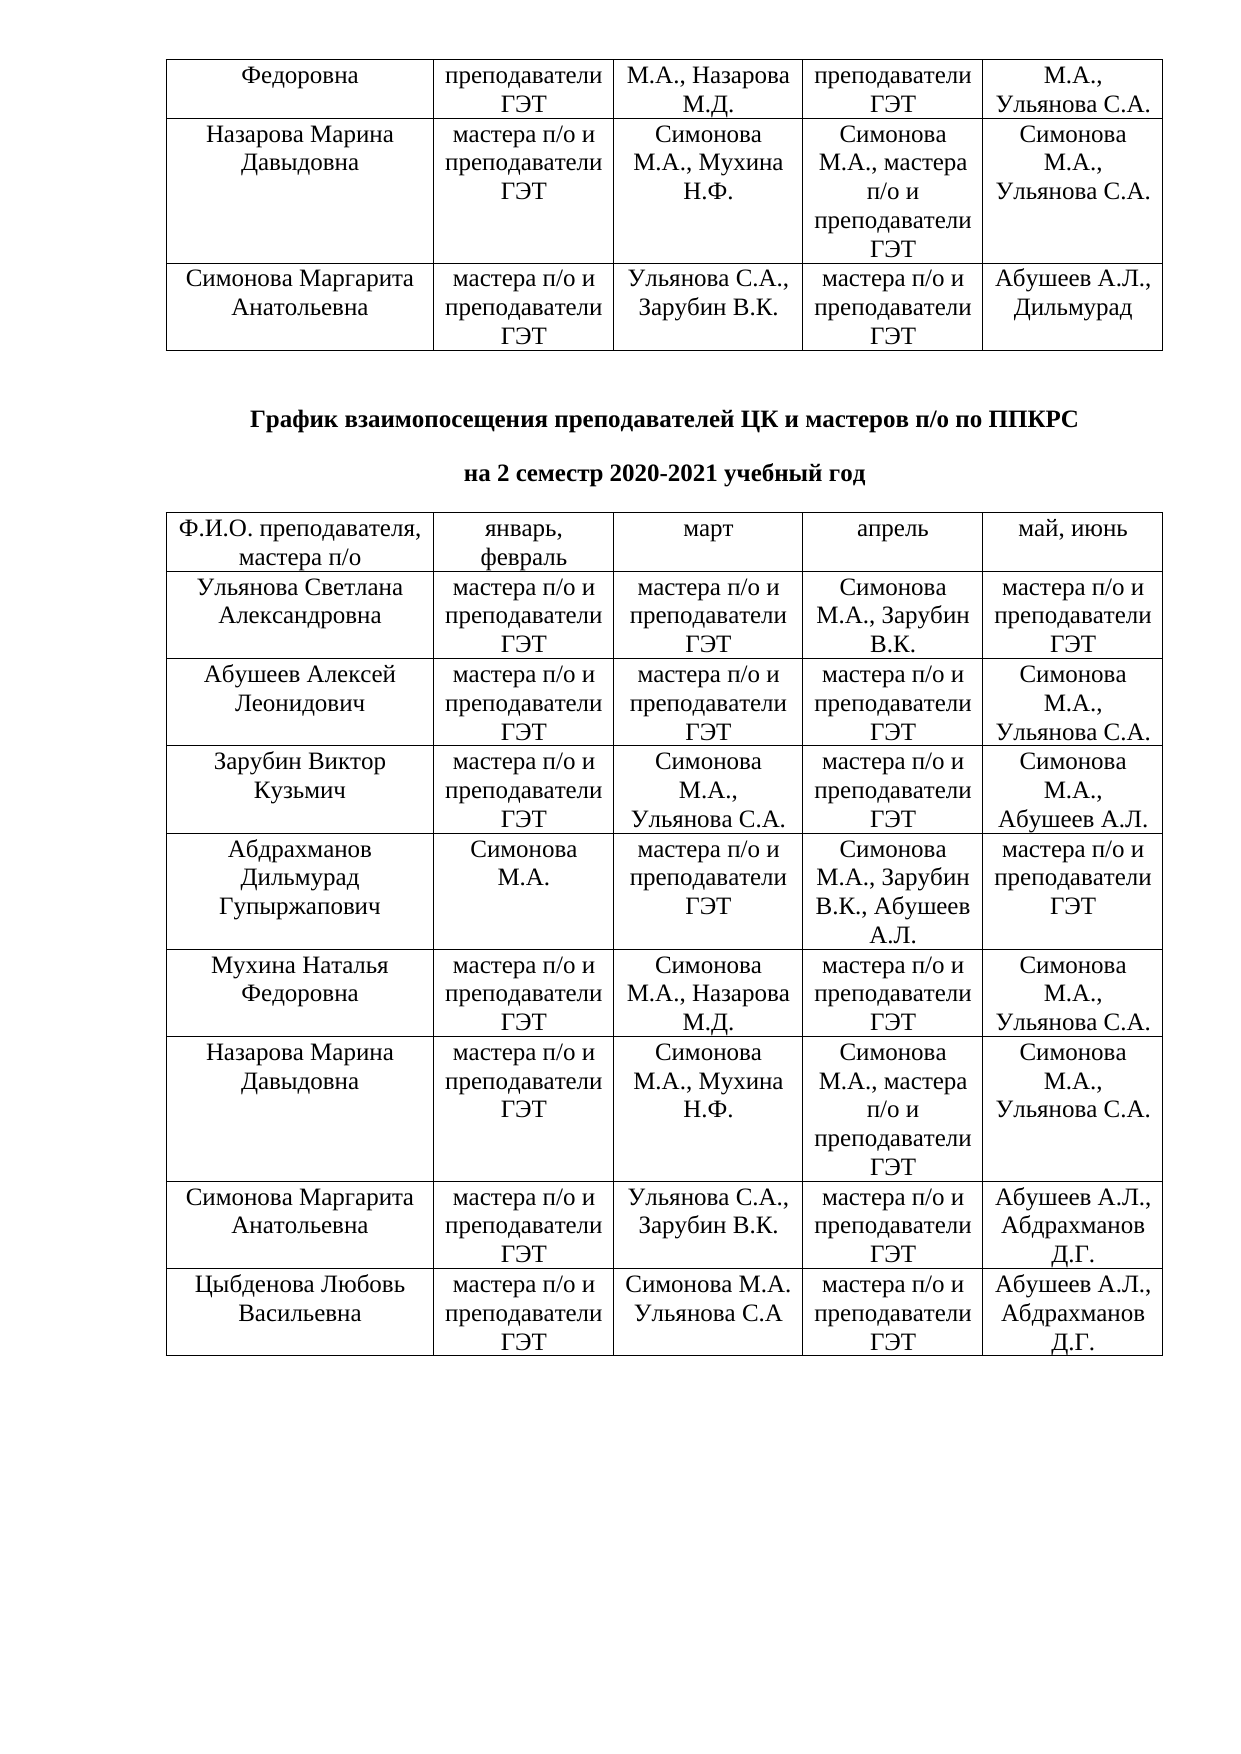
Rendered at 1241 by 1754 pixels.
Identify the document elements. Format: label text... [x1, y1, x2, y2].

table_cell Симонова М.А., Ульянова С.А. [614, 746, 802, 833]
table_cell Симонова М.А., Зарубин В.К., Абушеев А.Л. [803, 834, 982, 949]
table_cell Назарова Марина Давыдовна [167, 119, 433, 262]
table_cell мастера п/о и преподаватели ГЭТ [803, 659, 982, 745]
text График взаимопосещения преподавателей ЦК и мастеров п/о по ППКРС [177, 404, 1152, 433]
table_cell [434, 60, 613, 118]
table_cell мастера п/о и преподаватели ГЭТ [614, 572, 802, 658]
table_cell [983, 119, 1162, 262]
table_cell Симонова Маргарита Анатольевна [167, 264, 433, 350]
table_cell Абушеев А.Л., Абдрахманов Д.Г. [983, 1182, 1162, 1268]
table_cell Симонова М.А., Ульянова С.А. [983, 950, 1162, 1036]
table_cell мастера п/о и преподаватели ГЭТ [434, 1182, 613, 1268]
table_cell Абдрахманов Дильмурад Гупыржапович [167, 834, 433, 949]
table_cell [983, 60, 1162, 118]
table_cell Симонова М.А., Назарова М.Д. [614, 950, 802, 1036]
table_cell мастера п/о и преподаватели ГЭТ [434, 264, 613, 350]
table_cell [803, 60, 982, 118]
table_cell Симонова М.А., Мухина Н.Ф. [614, 1037, 802, 1181]
table_cell мастера п/о и преподаватели ГЭТ [803, 264, 982, 350]
table_cell Назарова Марина Давыдовна [167, 1037, 433, 1181]
table_cell мастера п/о и преподаватели ГЭТ [434, 950, 613, 1036]
table_header январь, февраль [434, 513, 613, 571]
table_cell Симонова М.А., Зарубин В.К. [803, 572, 982, 658]
table_cell Симонова М.А., Ульянова С.А. [983, 659, 1162, 745]
table_cell Мухина Наталья Федоровна [167, 950, 433, 1036]
table_cell Цыбденова Любовь Васильевна [167, 1269, 433, 1355]
table_cell Симонова М.А. Ульянова С.А [614, 1269, 802, 1355]
table_header май, июнь [983, 513, 1162, 571]
table_cell мастера п/о и преподаватели ГЭТ [803, 1269, 982, 1355]
table_cell Симонова М.А., Ульянова С.А. [983, 1037, 1162, 1181]
table_header Ф.И.О. преподавателя, мастера п/о [167, 513, 433, 571]
table_cell Симонова М.А., мастера п/о и преподаватели ГЭТ [803, 119, 982, 262]
table_cell Абушеев Алексей Леонидович [167, 659, 433, 745]
table_cell мастера п/о и преподаватели ГЭТ [803, 1182, 982, 1268]
table_cell Зарубин Виктор Кузьмич [167, 746, 433, 833]
table_header март [614, 513, 802, 571]
table_cell мастера п/о и преподаватели ГЭТ [983, 572, 1162, 658]
table_cell мастера п/о и преподаватели ГЭТ [614, 834, 802, 949]
table_cell Симонова М.А., Мухина Н.Ф. [614, 119, 802, 262]
table_cell Абушеев А.Л., Абдрахманов Д.Г. [983, 1269, 1162, 1355]
table_header апрель [803, 513, 982, 571]
table_cell Ульянова С.А., Зарубин В.К. [614, 264, 802, 350]
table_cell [614, 60, 802, 118]
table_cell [167, 60, 433, 118]
table_cell мастера п/о и преподаватели ГЭТ [434, 746, 613, 833]
text на 2 семестр 2020-2021 учебный год [177, 458, 1152, 487]
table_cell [434, 119, 613, 262]
table_cell мастера п/о и преподаватели ГЭТ [434, 659, 613, 745]
table_cell Симонова М.А. [434, 834, 613, 949]
table_cell мастера п/о и преподаватели ГЭТ [434, 572, 613, 658]
table_cell Ульянова Светлана Александровна [167, 572, 433, 658]
table_cell Ульянова С.А., Зарубин В.К. [614, 1182, 802, 1268]
table_cell мастера п/о и преподаватели ГЭТ [434, 1037, 613, 1181]
table_cell Симонова М.А., мастера п/о и преподаватели ГЭТ [803, 1037, 982, 1181]
table_cell Симонова М.А., Абушеев А.Л. [983, 746, 1162, 833]
table_cell мастера п/о и преподаватели ГЭТ [803, 746, 982, 833]
table_cell Симонова Маргарита Анатольевна [167, 1182, 433, 1268]
table_cell мастера п/о и преподаватели ГЭТ [983, 834, 1162, 949]
table_cell мастера п/о и преподаватели ГЭТ [614, 659, 802, 745]
table_cell мастера п/о и преподаватели ГЭТ [434, 1269, 613, 1355]
table_cell мастера п/о и преподаватели ГЭТ [803, 950, 982, 1036]
table_cell Абушеев А.Л., Дильмурад [983, 264, 1162, 350]
